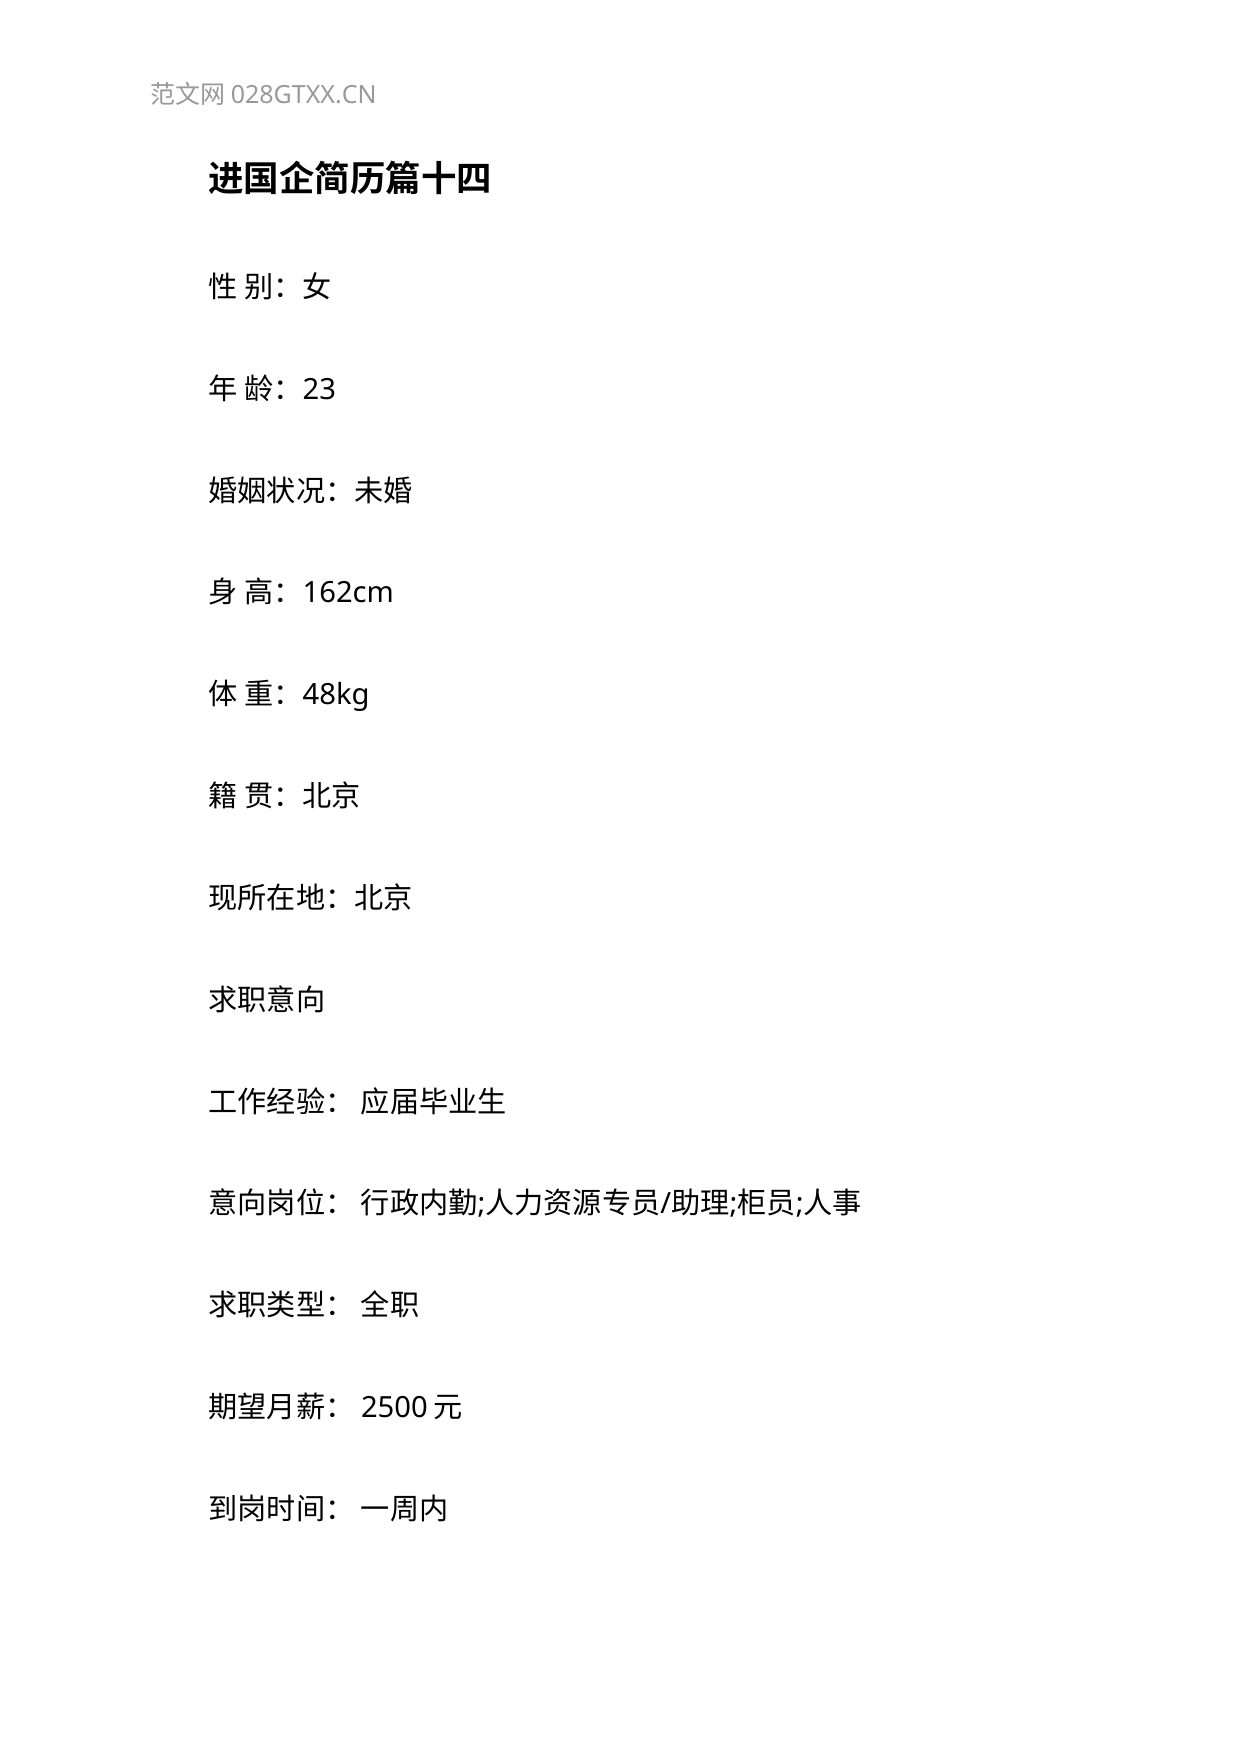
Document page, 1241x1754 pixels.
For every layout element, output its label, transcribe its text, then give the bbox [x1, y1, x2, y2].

text 工作经验： 应届毕业生 [150, 1078, 1090, 1121]
text 求职类型： 全职 [150, 1282, 1090, 1324]
text 性 别：女 [150, 263, 1090, 306]
text 到岗时间： 一周内 [150, 1486, 1090, 1528]
text 现所在地：北京 [150, 875, 1090, 917]
text 体 重：48kg [150, 671, 1090, 713]
text 意向岗位： 行政内勤;人力资源专员/助理;柜员;人事 [150, 1180, 1090, 1222]
text 年 龄：23 [150, 365, 1090, 408]
text 婚姻状况：未婚 [150, 467, 1090, 509]
text 进国企简历篇十四 [150, 150, 1090, 201]
text 籍 贯：北京 [150, 773, 1090, 815]
text 求职意向 [150, 976, 1090, 1019]
text 身 高：162cm [150, 569, 1090, 611]
text 期望月薪： 2500元 [150, 1384, 1090, 1426]
